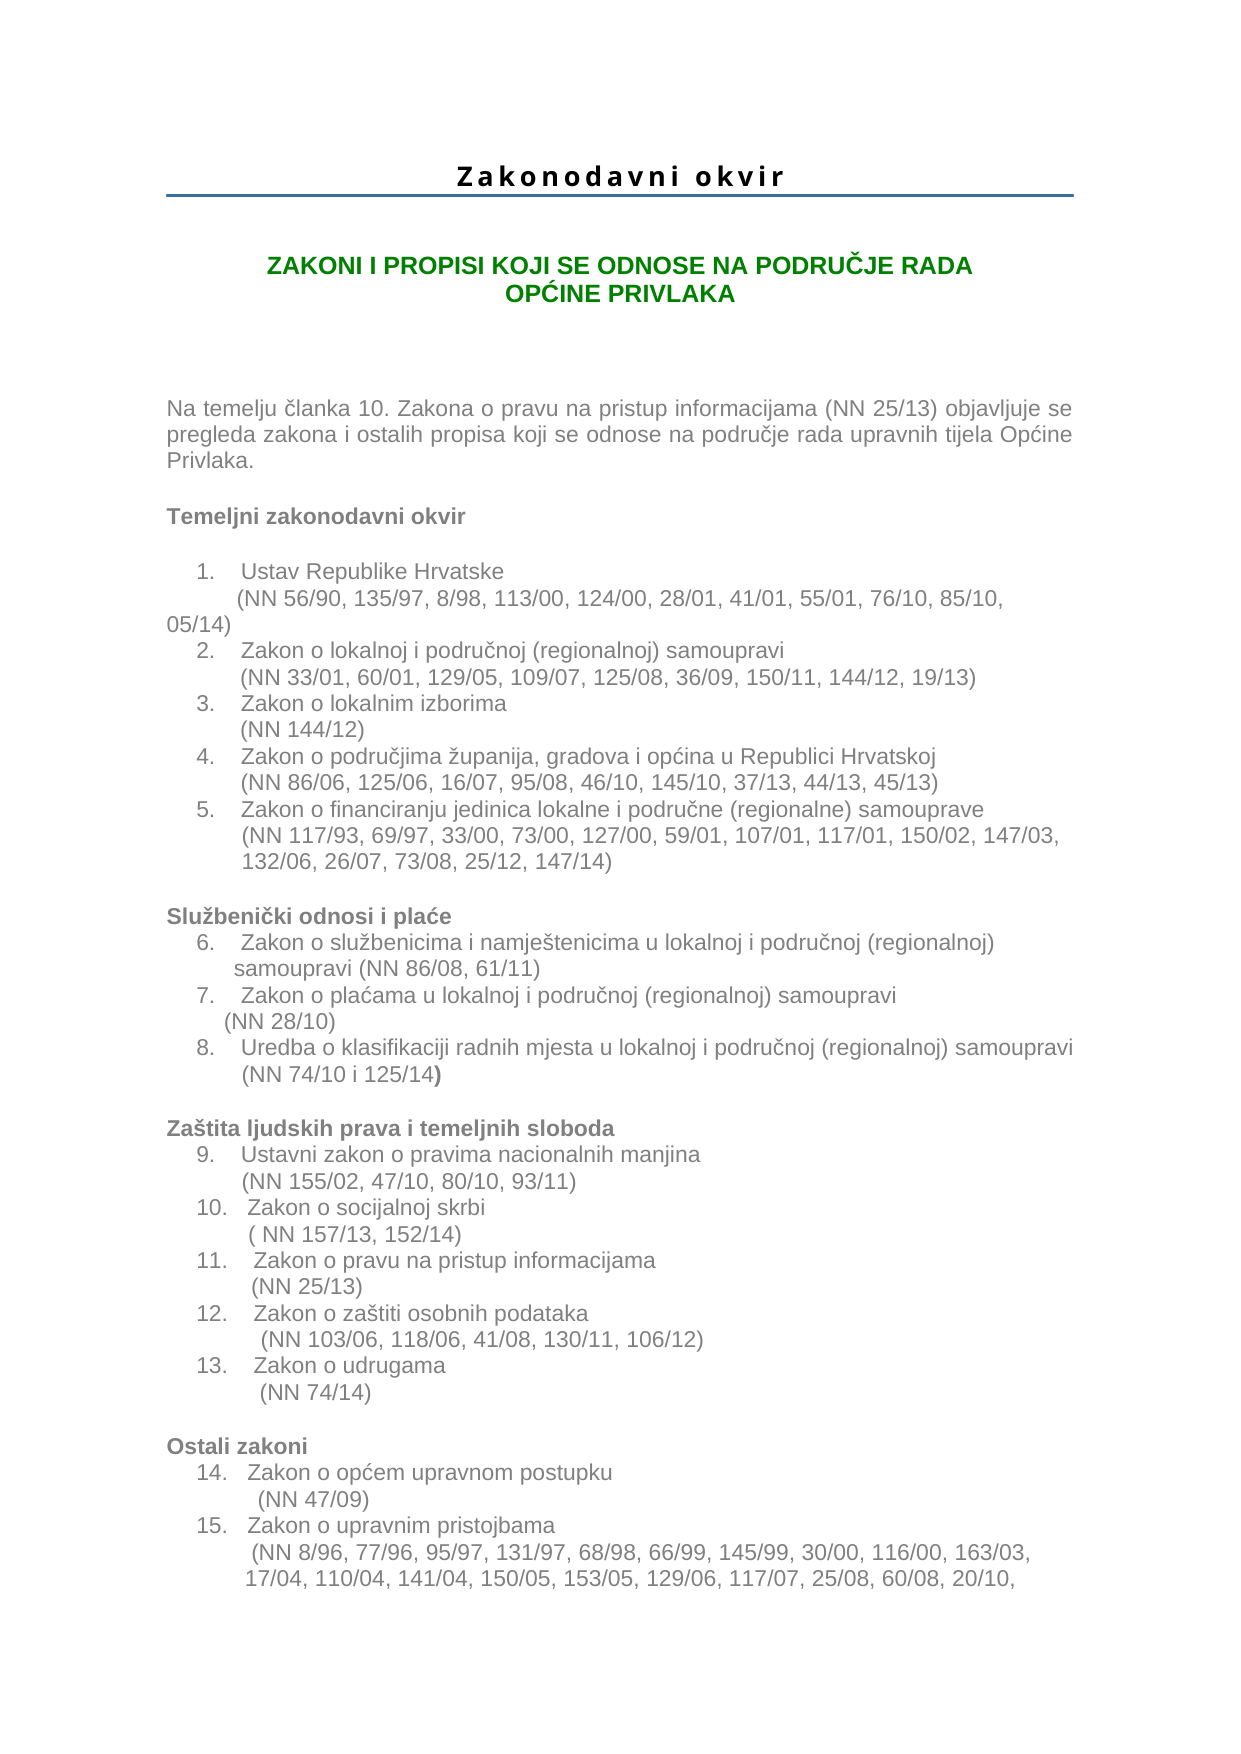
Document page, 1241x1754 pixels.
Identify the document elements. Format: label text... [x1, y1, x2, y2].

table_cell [157, 241, 1083, 1601]
table_header Zakonodavni okvir [157, 148, 1083, 241]
